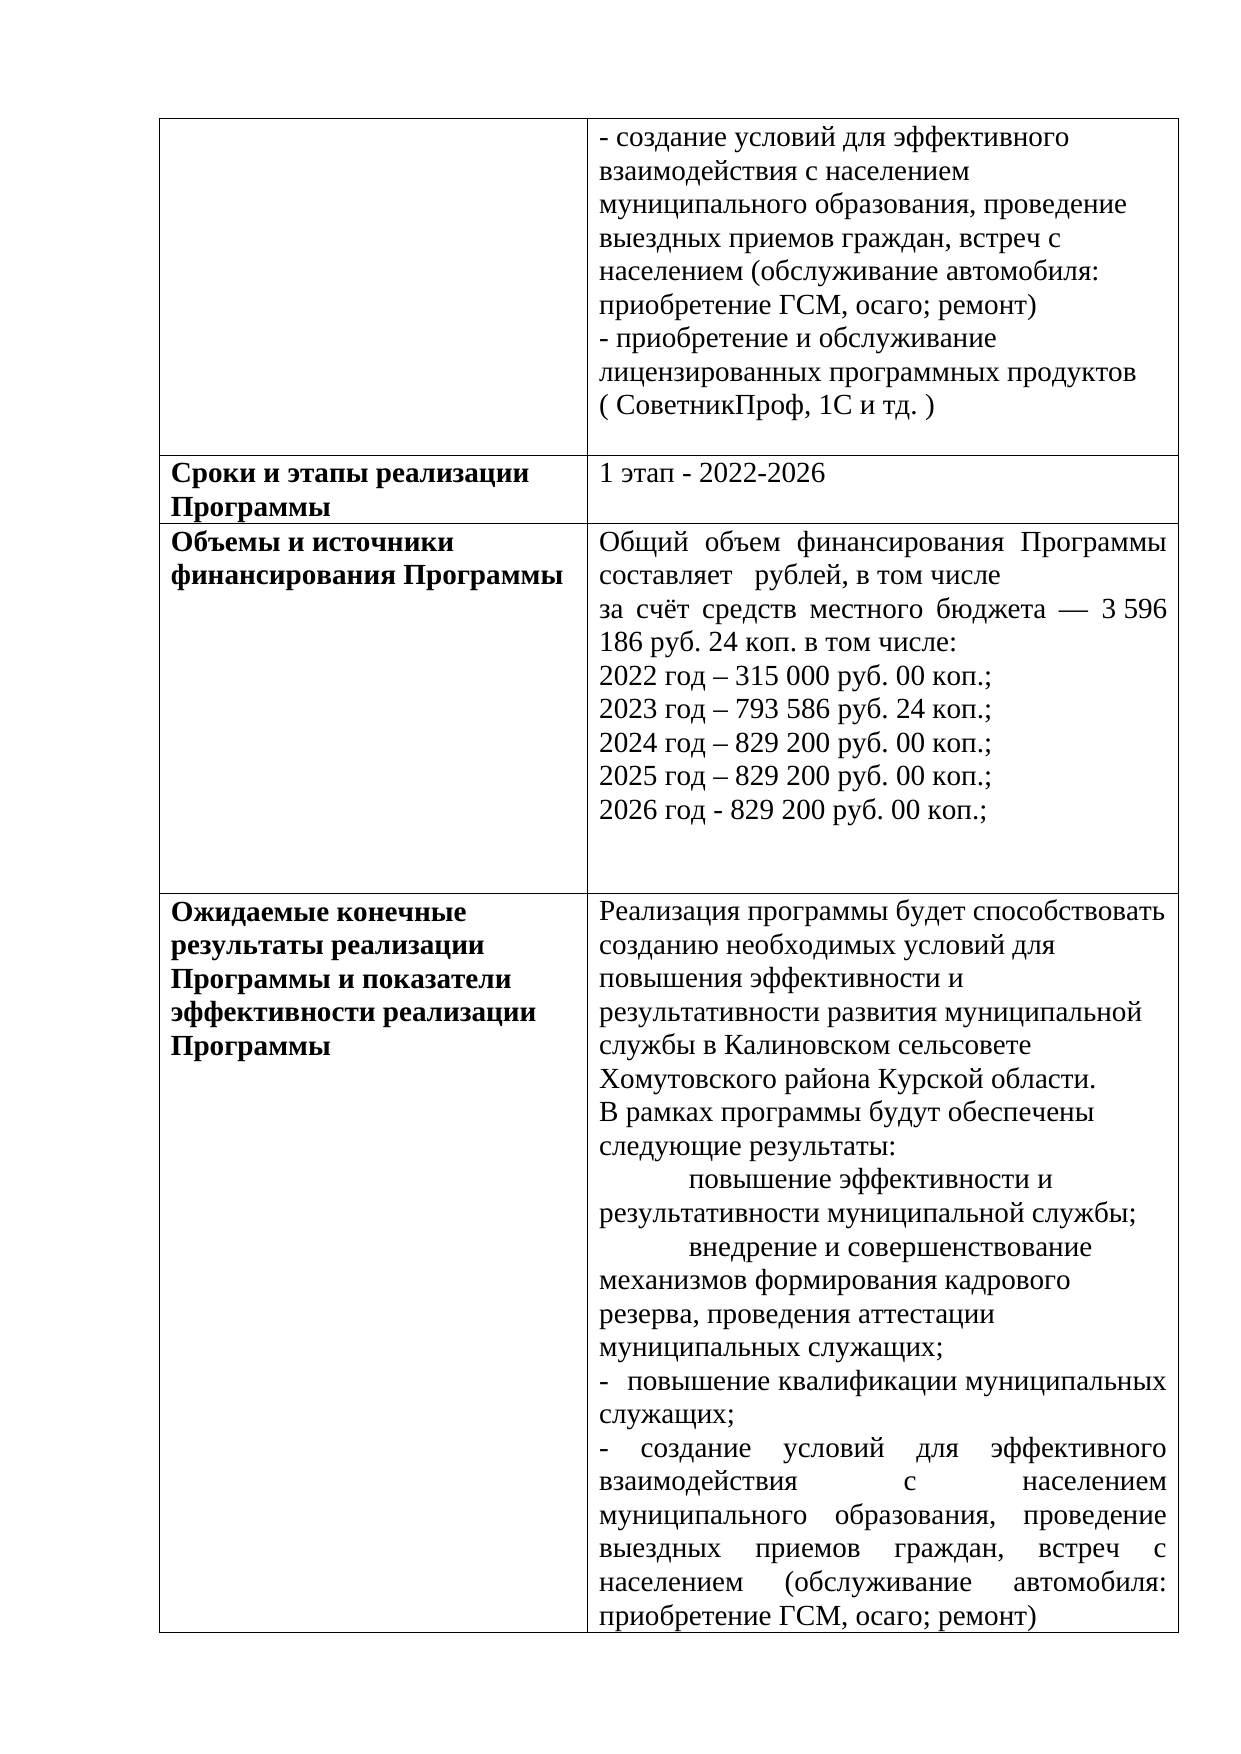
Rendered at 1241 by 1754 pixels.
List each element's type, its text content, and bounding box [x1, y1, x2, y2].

table_cell 1 этап - 2022-2026 [588, 456, 1178, 523]
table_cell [588, 119, 1178, 454]
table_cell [160, 894, 587, 1632]
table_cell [588, 894, 1178, 1632]
table_cell Общий объем финансирования Программы составляет рублей, в том числе за счёт средств местного бюджета — 3 596 186 руб. 24 коп. в том числе: 2022 год – 315 000 руб. 00 коп.; 2023 год – 793 586 руб. 24 коп.; 2024 год – 829 200 руб. 00 коп.; 2025 год – 829 200 руб. 00 коп.; 2026 год - 829 200 руб. 00 коп.; [588, 524, 1178, 893]
table_cell Сроки и этапы реализации Программы [160, 456, 587, 523]
table_cell Объемы и источники финансирования Программы [160, 524, 587, 893]
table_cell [160, 119, 587, 454]
